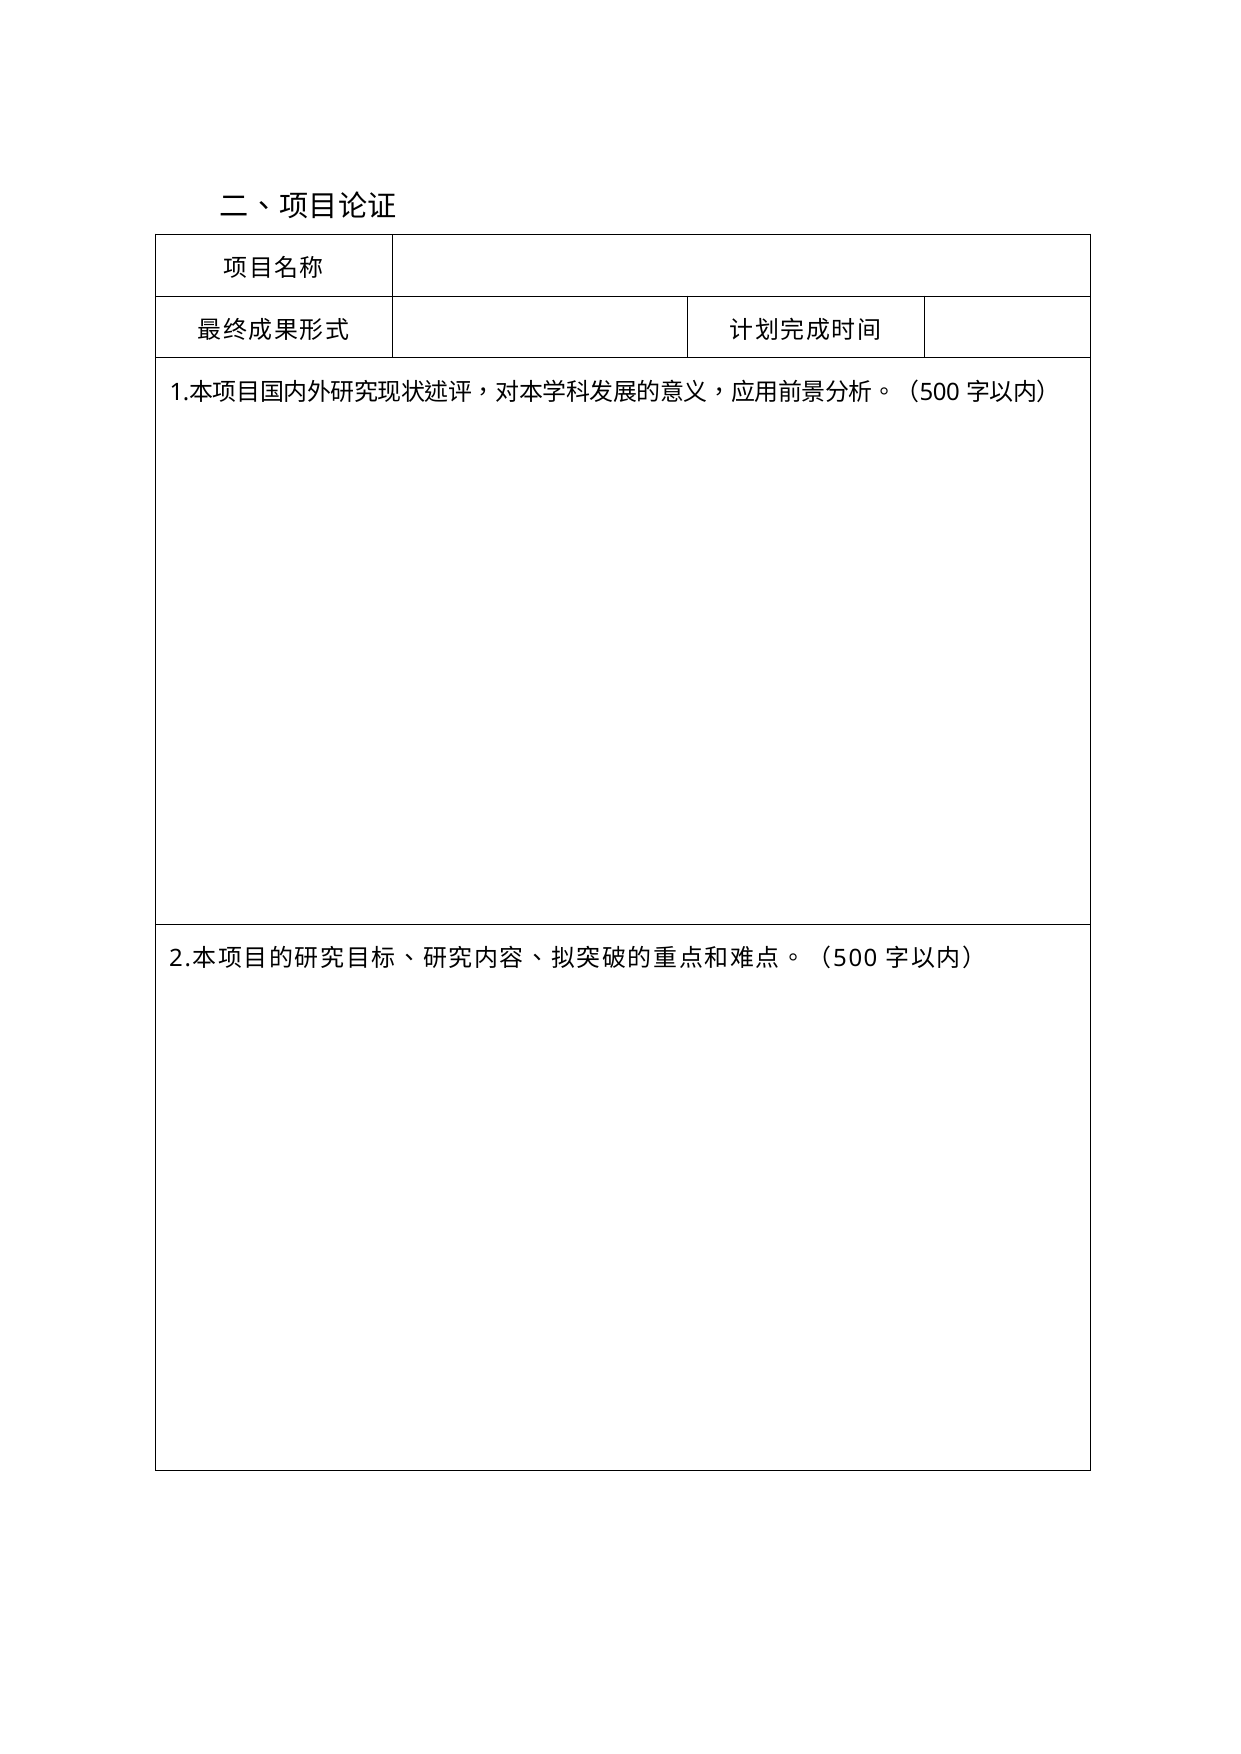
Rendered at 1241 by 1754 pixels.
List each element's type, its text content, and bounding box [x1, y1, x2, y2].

table_cell [393, 297, 687, 357]
table_cell 计划完成时间 [688, 297, 924, 357]
table_cell 最终成果形式 [156, 297, 392, 357]
table_header 项目名称 [156, 235, 392, 296]
table_cell 2.本项目的研究目标、研究内容、拟突破的重点和难点。（500 字以内） [156, 925, 1090, 1470]
text 二、项目论证 [219, 187, 1091, 223]
table_cell [925, 297, 1090, 357]
table_cell 1.本项目国内外研究现状述评，对本学科发展的意义，应用前景分析。（500 字以内） [156, 358, 1090, 924]
table_header [393, 235, 1090, 296]
